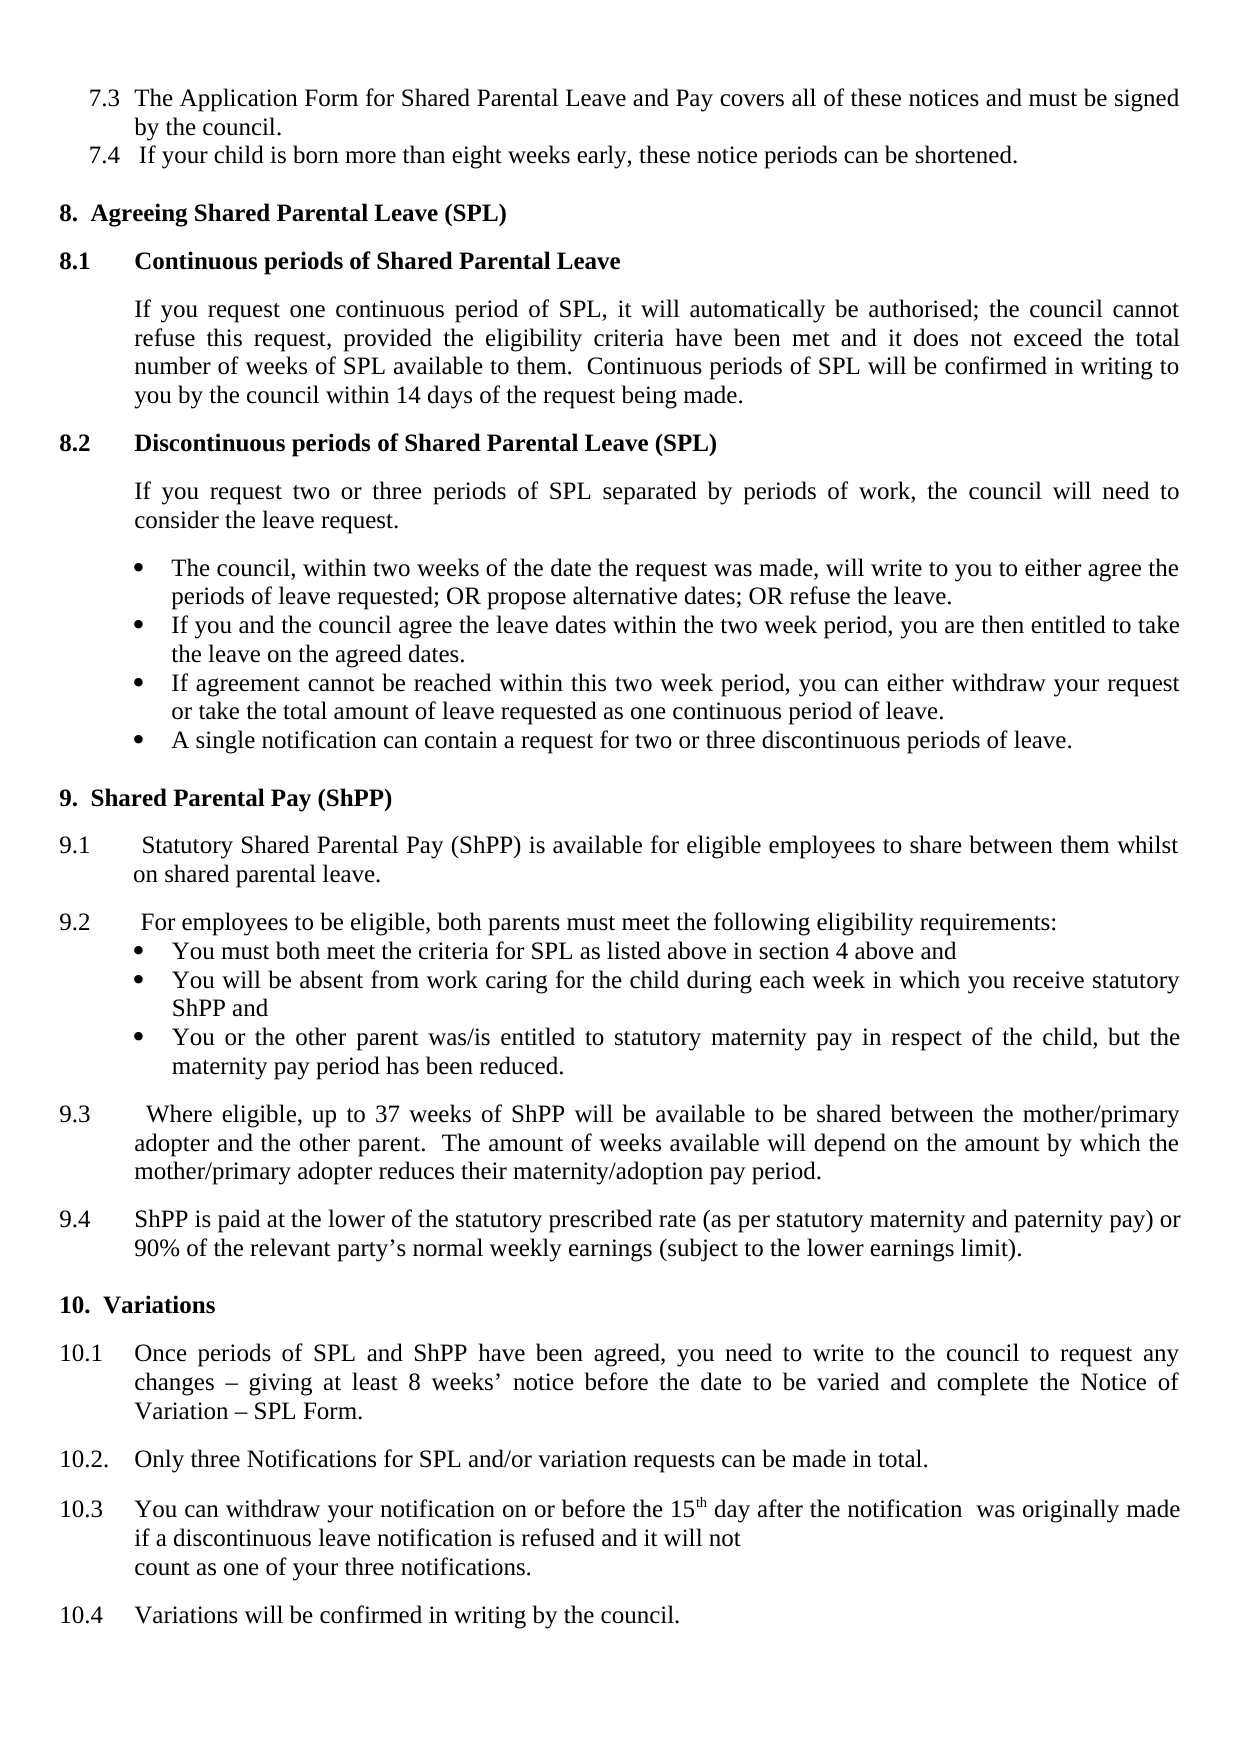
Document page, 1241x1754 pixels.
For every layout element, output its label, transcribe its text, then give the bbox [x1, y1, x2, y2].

text 10.4 Variations will be confirmed in writing by the council. [59, 1600, 1181, 1628]
text 9.4 ShPP is paid at the lower of the statutory prescribed rate (as per statutory maternity and paternity pay) or 90% of the relevant party’s normal weekly earnings (subject to the lower earnings limit). [59, 1204, 1181, 1262]
text If you request two or three periods of SPL separated by periods of work, the council will need to consider the leave request. [134, 476, 1181, 533]
list A single notification can contain a request for two or three discontinuous periods of leave. [134, 725, 1181, 754]
text 9.3 Where eligible, up to 37 weeks of ShPP will be available to be shared between the mother/primary adopter and the other parent. The amount of weeks available will depend on the amount by which the mother/primary adopter reduces their maternity/adoption pay period. [59, 1099, 1181, 1185]
text 10.1 Once periods of SPL and ShPP have been agreed, you need to write to the council to request any changes – giving at least 8 weeks’ notice before the date to be varied and complete the Notice of Variation – SPL Form. [59, 1338, 1181, 1425]
text 8. Agreeing Shared Parental Leave (SPL) [59, 198, 1181, 227]
text 8.2 Discontinuous periods of Shared Parental Leave (SPL) [59, 428, 1181, 457]
text 10.2. Only three Notifications for SPL and/or variation requests can be made in total. [59, 1444, 1181, 1473]
list You will be absent from work caring for the child during each week in which you receive statutory ShPP and [134, 965, 1181, 1022]
text 9.1 Statutory Shared Parental Pay (ShPP) is available for eligible employees to share between them whilst on shared parental leave. [59, 831, 1181, 888]
text count as one of your three notifications. [59, 1552, 1181, 1581]
list If agreement cannot be reached within this two week period, you can either withdraw your request or take the total amount of leave requested as one continuous period of leave. [134, 668, 1181, 725]
text 10. Variations [59, 1291, 1181, 1319]
list The council, within two weeks of the date the request was made, will write to you to either agree the periods of leave requested; OR propose alternative dates; OR refuse the leave. [134, 553, 1181, 610]
list You or the other parent was/is entitled to statutory maternity pay in respect of the child, but the maternity pay period has been reduced. [134, 1022, 1181, 1080]
list If you and the council agree the leave dates within the two week period, you are then entitled to take the leave on the agreed dates. [134, 610, 1181, 668]
text 9.2 For employees to be eligible, both parents must meet the following eligibility requirements: [59, 907, 1181, 936]
list You must both meet the criteria for SPL as listed above in section 4 above and [134, 936, 1181, 965]
text 10.3 You can withdraw your notification on or before the 15th day after the notification was originally made if a discontinuous leave notification is refused and it will not [59, 1494, 1181, 1552]
text 7.4 If your child is born more than eight weeks early, these notice periods can be shortened. [89, 141, 1181, 169]
text 9. Shared Parental Pay (ShPP) [59, 783, 1181, 811]
text 8.1 Continuous periods of Shared Parental Leave [59, 246, 1181, 275]
text 7.3 The Application Form for Shared Parental Leave and Pay covers all of these notices and must be signed by the council. [89, 83, 1181, 141]
text If you request one continuous period of SPL, it will automatically be authorised; the council cannot refuse this request, provided the eligibility criteria have been met and it does not exceed the total number of weeks of SPL available to them. Continuous periods of SPL will be confirmed in writing to you by the council within 14 days of the request being made. [134, 294, 1181, 409]
